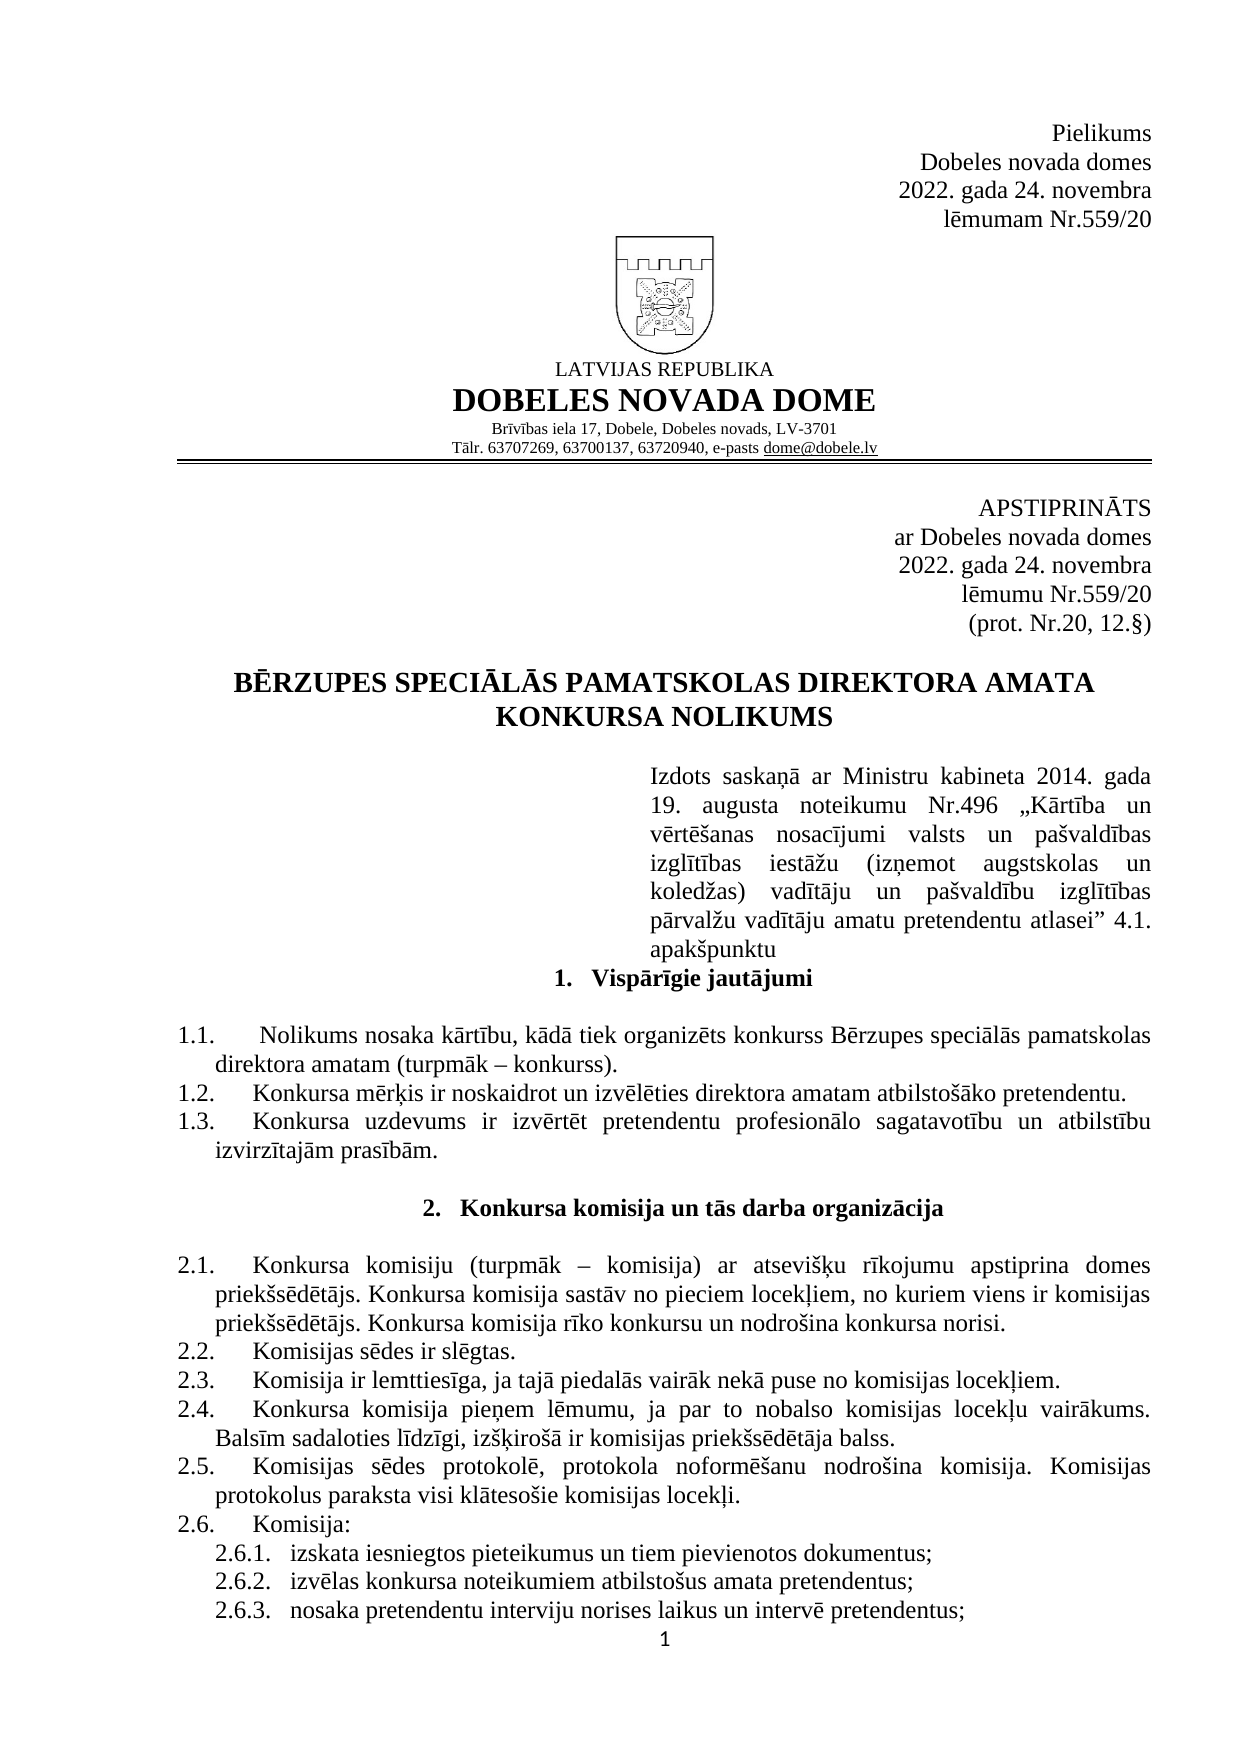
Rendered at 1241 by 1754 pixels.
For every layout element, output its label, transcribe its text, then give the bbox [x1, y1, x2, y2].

text ar Dobeles novada domes [177, 522, 1152, 551]
text Dobeles novada domes [177, 147, 1152, 176]
text BĒRZUPES SPECIĀLĀS PAMATSKOLAS DIREKTORA amata konkursa nolikums [177, 666, 1152, 733]
list Konkursa mērķis ir noskaidrot un izvēlēties direktora amatam atbilstošāko pretendentu. [177, 1078, 1152, 1106]
list Konkursa uzdevums ir izvērtēt pretendentu profesionālo sagatavotību un atbilstību izvirzītajām prasībām. [177, 1106, 1152, 1164]
text Izdots saskaņā ar Ministru kabineta 2014. gada 19. augusta noteikumu Nr.496 „Kārtība un vērtēšanas nosacījumi valsts un pašvaldības izglītības iestāžu (izņemot augstskolas un koledžas) vadītāju un pašvaldību izglītības pārvalžu vadītāju amatu pretendentu atlasei” 4.1. apakšpunktu [650, 761, 1152, 963]
list Konkursa komisiju (turpmāk – komisija) ar atsevišķu rīkojumu apstiprina domes priekšsēdētājs. Konkursa komisija sastāv no pieciem locekļiem, no kuriem viens ir komisijas priekšsēdētājs. Konkursa komisija rīko konkursu un nodrošina konkursa norisi. [177, 1250, 1152, 1336]
list Konkursa komisija un tās darba organizācija [215, 1193, 1152, 1221]
text lēmumu Nr.559/20 [177, 579, 1152, 608]
text Pielikums [177, 118, 1152, 147]
list Konkursa komisija pieņem lēmumu, ja par to nobalso komisijas locekļu vairākums. Balsīm sadaloties līdzīgi, izšķirošā ir komisijas priekšsēdētāja balss. [177, 1394, 1152, 1451]
list Komisijas sēdes ir slēgtas. [177, 1336, 1152, 1365]
list Komisija ir lemttiesīga, ja tajā piedalās vairāk nekā puse no komisijas locekļiem. [177, 1365, 1152, 1394]
text LATVIJAS REPUBLIKA [177, 357, 1152, 381]
list Komisijas sēdes protokolē, protokola noformēšanu nodrošina komisija. Komisijas protokolus paraksta visi klātesošie komisijas locekļi. [177, 1451, 1152, 1509]
list Komisija: [177, 1509, 1152, 1538]
picture [612, 233, 717, 357]
text 2022. gada 24. novembra [177, 551, 1152, 579]
text 2022. gada 24. novembra [177, 176, 1152, 204]
text Brīvības iela 17, Dobele, Dobeles novads, LV-3701 [177, 419, 1152, 438]
list izskata iesniegtos pieteikumus un tiem pievienotos dokumentus; [215, 1538, 1152, 1566]
list Nolikums nosaka kārtību, kādā tiek organizēts konkurss Bērzupes speciālās pamatskolas direktora amatam (turpmāk – konkurss). [177, 1020, 1152, 1078]
text (prot. Nr.20, 12.§) [177, 608, 1152, 637]
text APSTIPRINĀTS [177, 493, 1152, 522]
text DOBELES NOVADA DOME [177, 381, 1152, 419]
text Tālr. 63707269, 63700137, 63720940, e-pasts dome@dobele.lv [177, 438, 1152, 459]
text lēmumam Nr.559/20 [177, 204, 1152, 233]
list izvēlas konkursa noteikumiem atbilstošus amata pretendentus; [215, 1566, 1152, 1595]
list nosaka pretendentu interviju norises laikus un intervē pretendentus; [215, 1595, 1152, 1624]
list Vispārīgie jautājumi [215, 963, 1152, 991]
